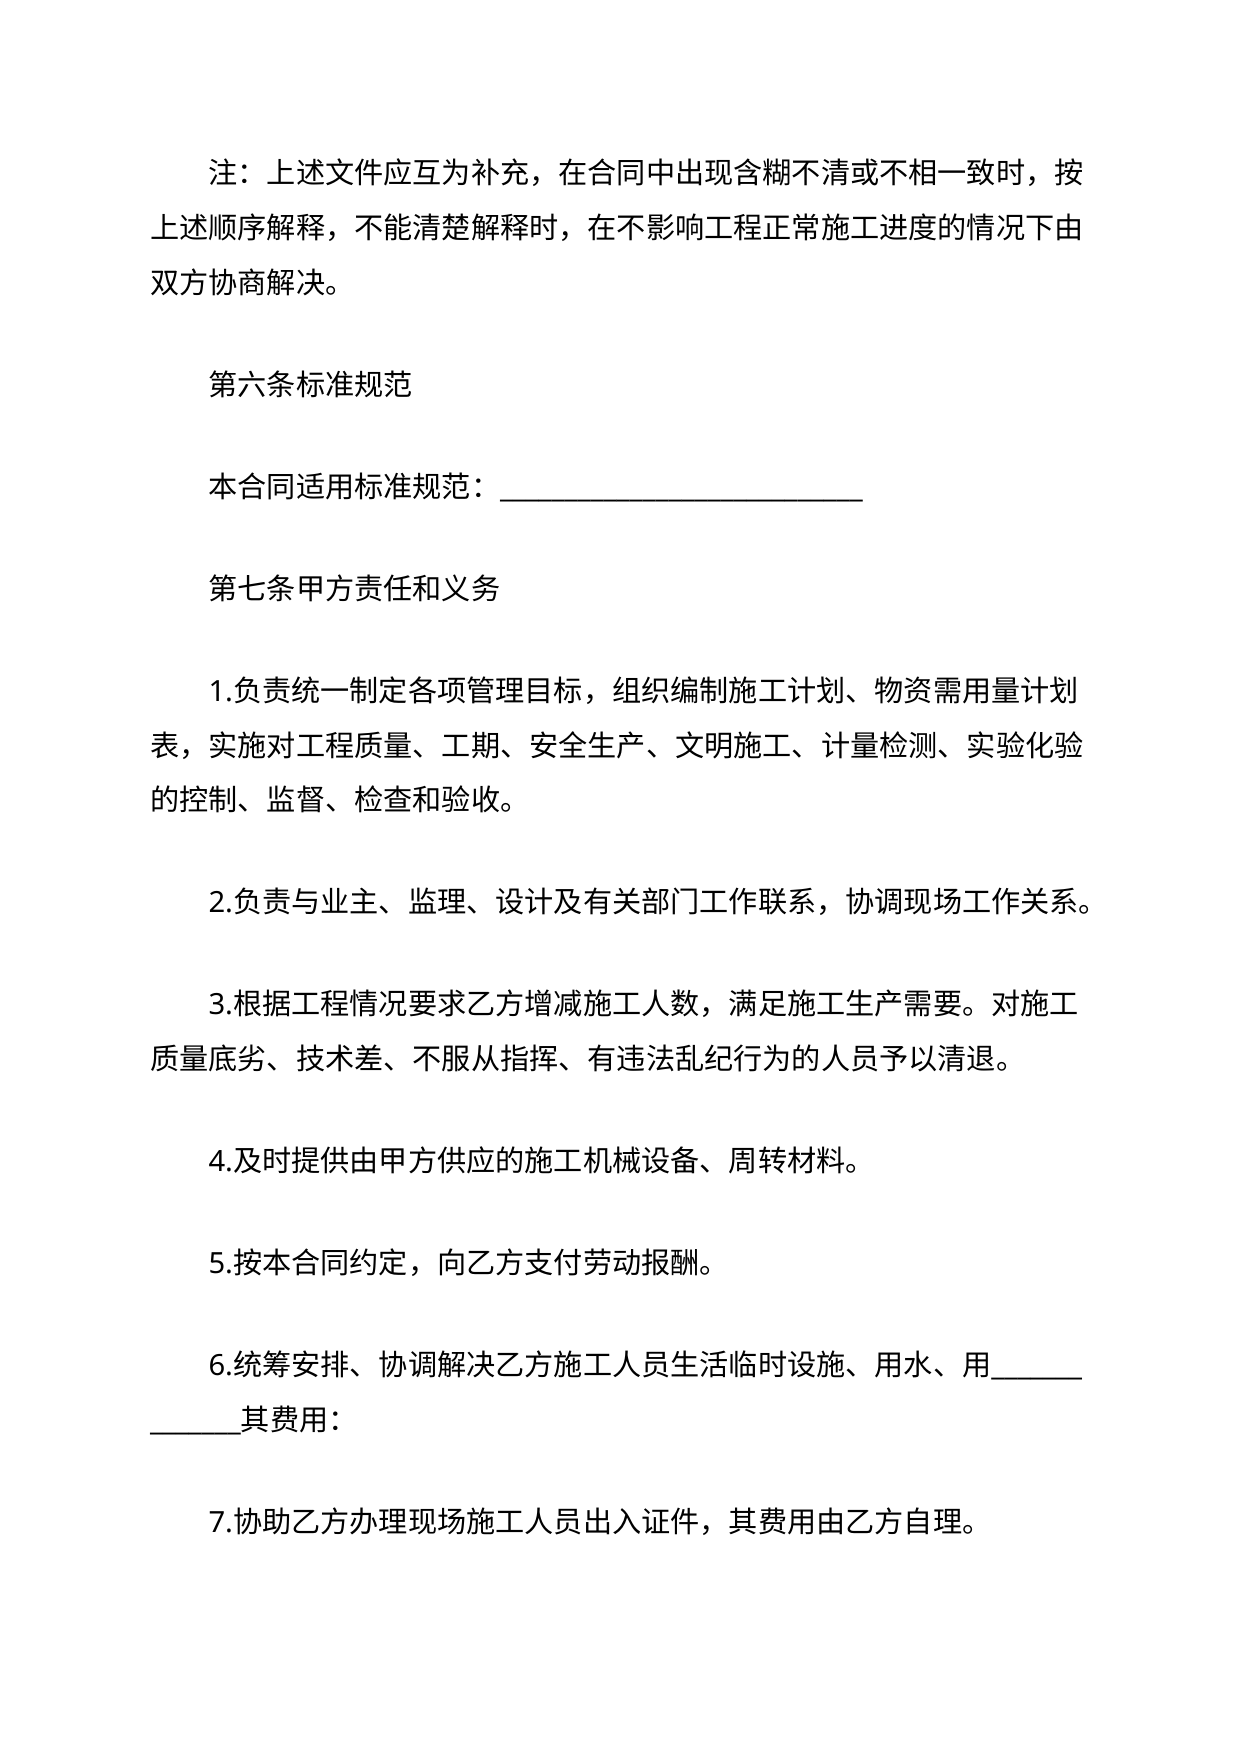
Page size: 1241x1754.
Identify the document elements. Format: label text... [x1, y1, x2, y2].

text 第六条标准规范 [150, 362, 1090, 404]
text 6.统筹安排、协调解决乙方施工人员生活临时设施、用水、用______________其费用： [150, 1341, 1090, 1439]
text 1.负责统一制定各项管理目标，组织编制施工计划、物资需用量计划表，实施对工程质量、工期、安全生产、文明施工、计量检测、实验化验的控制、监督、检查和验收。 [150, 667, 1090, 819]
text 3.根据工程情况要求乙方增减施工人数，满足施工生产需要。对施工质量底劣、技术差、不服从指挥、有违法乱纪行为的人员予以清退。 [150, 981, 1090, 1078]
text 5.按本合同约定，向乙方支付劳动报酬。 [150, 1239, 1090, 1282]
text 7.协助乙方办理现场施工人员出入证件，其费用由乙方自理。 [150, 1498, 1090, 1541]
text 注：上述文件应互为补充，在合同中出现含糊不清或不相一致时，按上述顺序解释，不能清楚解释时，在不影响工程正常施工进度的情况下由双方协商解决。 [150, 150, 1090, 302]
text 本合同适用标准规范：____________________________ [150, 463, 1090, 506]
text 2.负责与业主、监理、设计及有关部门工作联系，协调现场工作关系。 [150, 879, 1090, 921]
text 4.及时提供由甲方供应的施工机械设备、周转材料。 [150, 1137, 1090, 1180]
text 第七条甲方责任和义务 [150, 565, 1090, 608]
